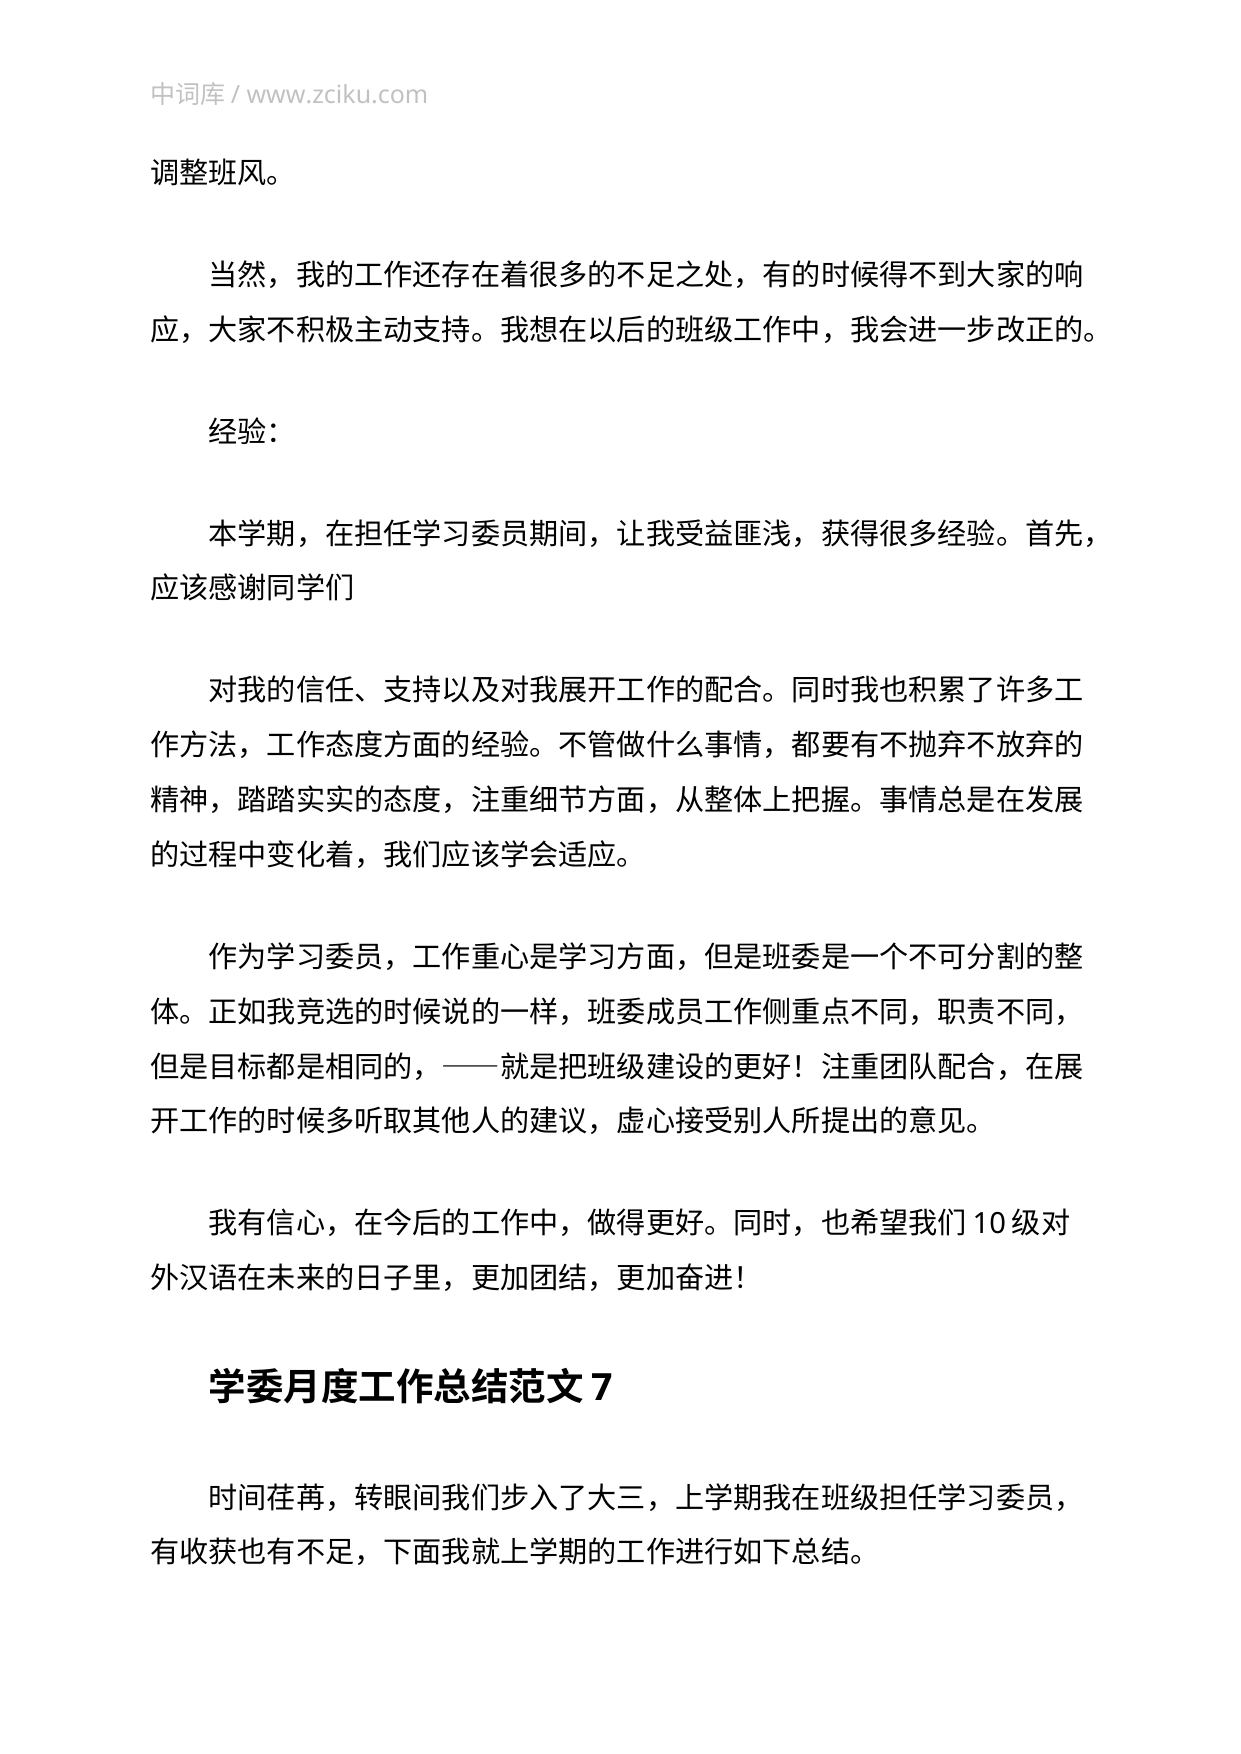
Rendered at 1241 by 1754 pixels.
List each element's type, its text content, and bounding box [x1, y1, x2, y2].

text 当然，我的工作还存在着很多的不足之处，有的时候得不到大家的响应，大家不积极主动支持。我想在以后的班级工作中，我会进一步改正的。 [150, 252, 1090, 349]
text 经验： [150, 408, 1090, 451]
text 时间荏苒，转眼间我们步入了大三，上学期我在班级担任学习委员，有收获也有不足，下面我就上学期的工作进行如下总结。 [150, 1474, 1090, 1571]
text 对我的信任、支持以及对我展开工作的配合。同时我也积累了许多工作方法，工作态度方面的经验。不管做什么事情，都要有不抛弃不放弃的精神，踏踏实实的态度，注重细节方面，从整体上把握。事情总是在发展的过程中变化着，我们应该学会适应。 [150, 667, 1090, 874]
text 我有信心，在今后的工作中，做得更好。同时，也希望我们10级对外汉语在未来的日子里，更加团结，更加奋进！ [150, 1200, 1090, 1297]
text 学委月度工作总结范文7 [150, 1357, 1090, 1411]
text 作为学习委员，工作重心是学习方面，但是班委是一个不可分割的整体。正如我竞选的时候说的一样，班委成员工作侧重点不同，职责不同，但是目标都是相同的，——就是把班级建设的更好！注重团队配合，在展开工作的时候多听取其他人的建议，虚心接受别人所提出的意见。 [150, 933, 1090, 1140]
text 本学期，在担任学习委员期间，让我受益匪浅，获得很多经验。首先，应该感谢同学们 [150, 510, 1090, 607]
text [150, 150, 1090, 192]
